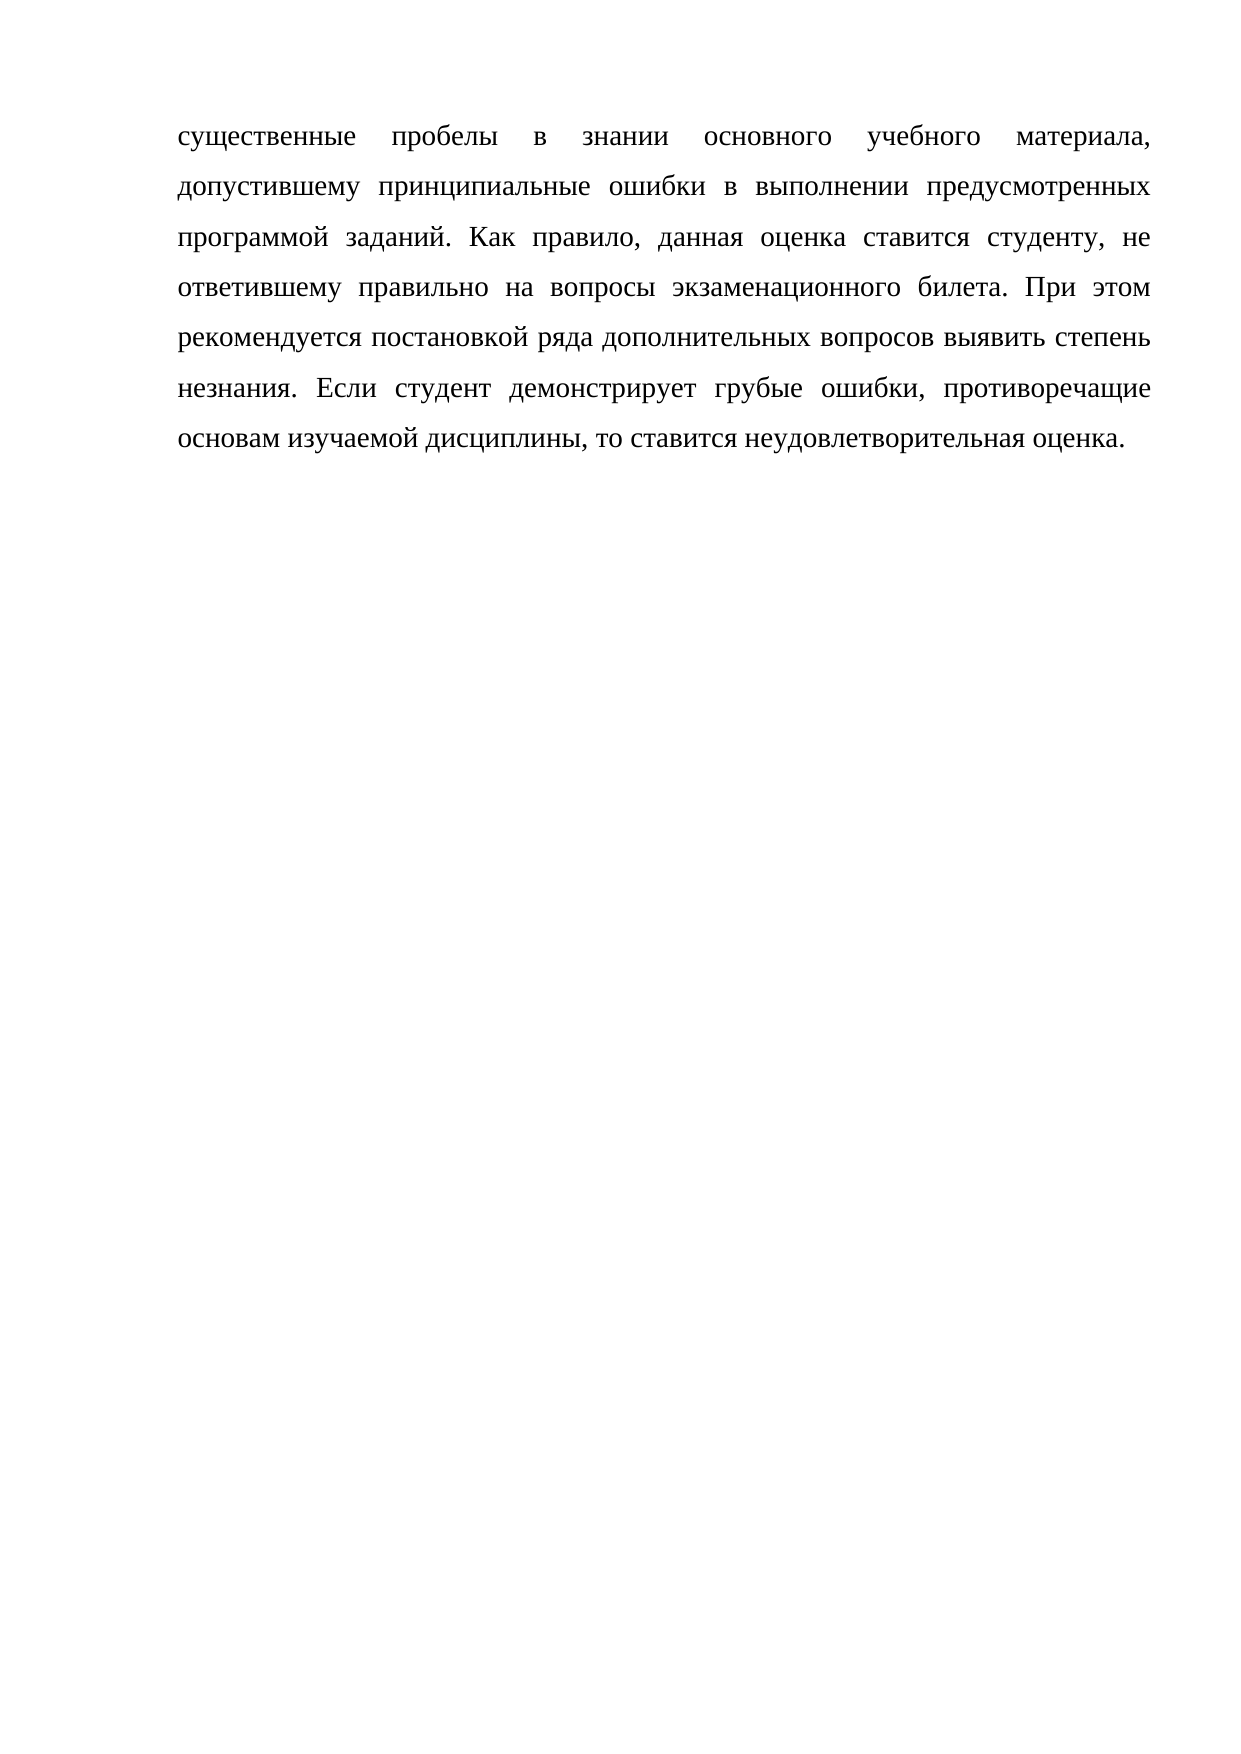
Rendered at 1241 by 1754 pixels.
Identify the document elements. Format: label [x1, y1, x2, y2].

text [177, 118, 1152, 453]
